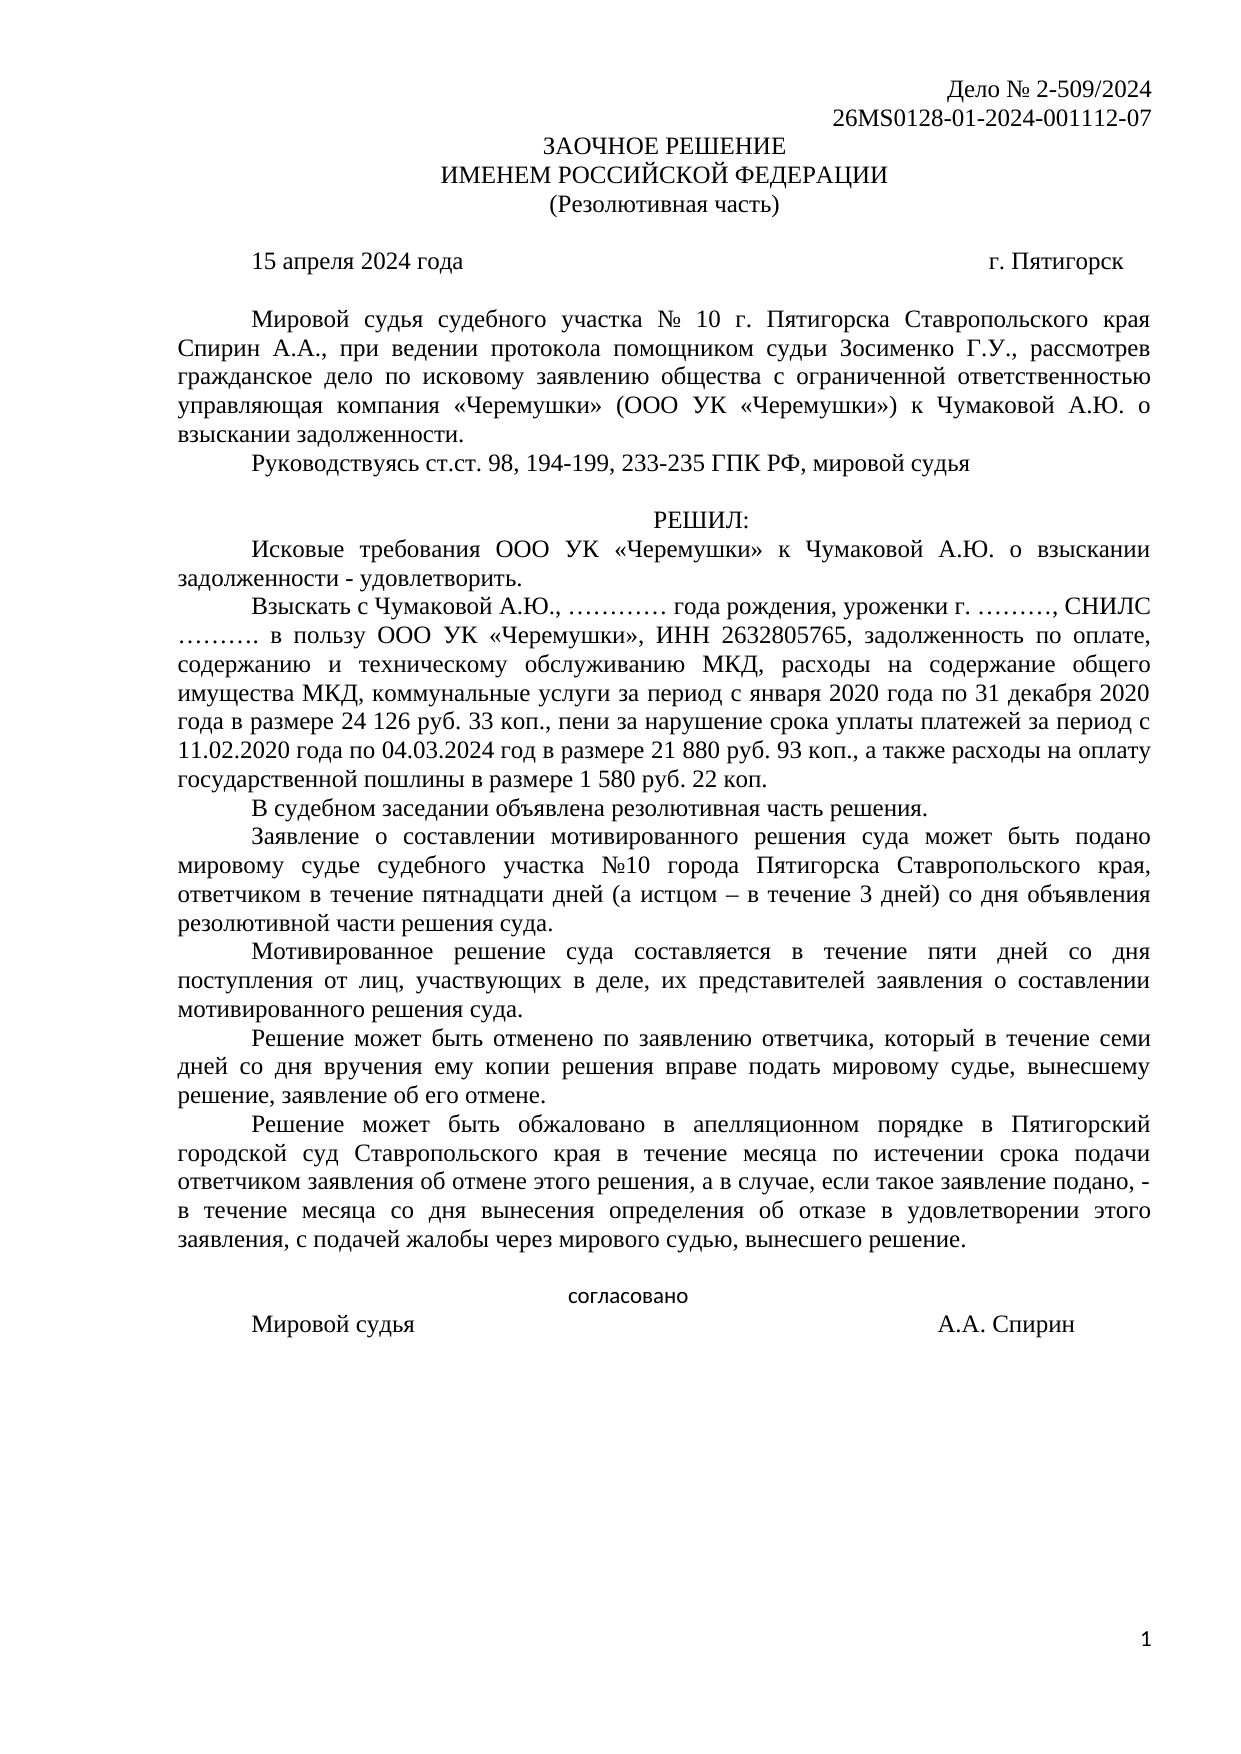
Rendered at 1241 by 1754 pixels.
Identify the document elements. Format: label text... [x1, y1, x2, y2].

text В судебном заседании объявлена резолютивная часть решения. [177, 793, 1152, 821]
text (Резолютивная часть) [177, 189, 1152, 218]
text Мотивированное решение суда составляется в течение пяти дней со дня поступления от лиц, участвующих в деле, их представителей заявления о составлении мотивированного решения суда. [177, 936, 1152, 1023]
text ИМЕНЕМ РОССИЙСКОЙ ФЕДЕРАЦИИ [177, 160, 1152, 189]
text ЗАОЧНОЕ РЕШЕНИЕ [177, 131, 1152, 160]
text 15 апреля 2024 года г. Пятигорск [177, 246, 1152, 275]
text РЕШИЛ: [177, 505, 1152, 534]
text Заявление о составлении мотивированного решения суда может быть подано мировому судье судебного участка №10 города Пятигорска Ставропольского края, ответчиком в течение пятнадцати дней (а истцом – в течение 3 дней) со дня объявления резолютивной части решения суда. [177, 821, 1152, 936]
text согласовано [177, 1281, 1152, 1309]
text Решение может быть отменено по заявлению ответчика, который в течение семи дней со дня вручения ему копии решения вправе подать мировому судье, вынесшему решение, заявление об его отмене. [177, 1023, 1152, 1109]
text Взыскать с Чумаковой А.Ю., ………… года рождения, уроженки г. ………, СНИЛС ………. в пользу ООО УК «Черемушки», ИНН 2632805765, задолженность по оплате, содержанию и техническому обслуживанию МКД, расходы на содержание общего имущества МКД, коммунальные услуги за период с января 2020 года по 31 декабря 2020 года в размере 24 126 руб. 33 коп., пени за нарушение срока уплаты платежей за период с 11.02.2020 года по 04.03.2024 год в размере 21 880 руб. 93 коп., а также расходы на оплату государственной пошлины в размере 1 580 руб. 22 коп. [177, 591, 1152, 793]
text Руководствуясь ст.ст. 98, 194-199, 233-235 ГПК РФ, мировой судья [177, 448, 1152, 476]
text Мировой судья судебного участка № 10 г. Пятигорска Ставропольского края Спирин А.А., при ведении протокола помощником судьи Зосименко Г.У., рассмотрев гражданское дело по исковому заявлению общества с ограниченной ответственностью управляющая компания «Черемушки» (ООО УК «Черемушки») к Чумаковой А.Ю. о взыскании задолженности. [177, 304, 1152, 448]
text Мировой судья А.А. Спирин [177, 1309, 1152, 1338]
text Исковые требования ООО УК «Черемушки» к Чумаковой А.Ю. о взыскании задолженности - удовлетворить. [177, 534, 1152, 591]
text Решение может быть обжаловано в апелляционном порядке в Пятигорский городской суд Ставропольского края в течение месяца по истечении срока подачи ответчиком заявления об отмене этого решения, а в случае, если такое заявление подано, - в течение месяца со дня вынесения определения об отказе в удовлетворении этого заявления, с подачей жалобы через мирового судью, вынесшего решение. [177, 1109, 1152, 1253]
